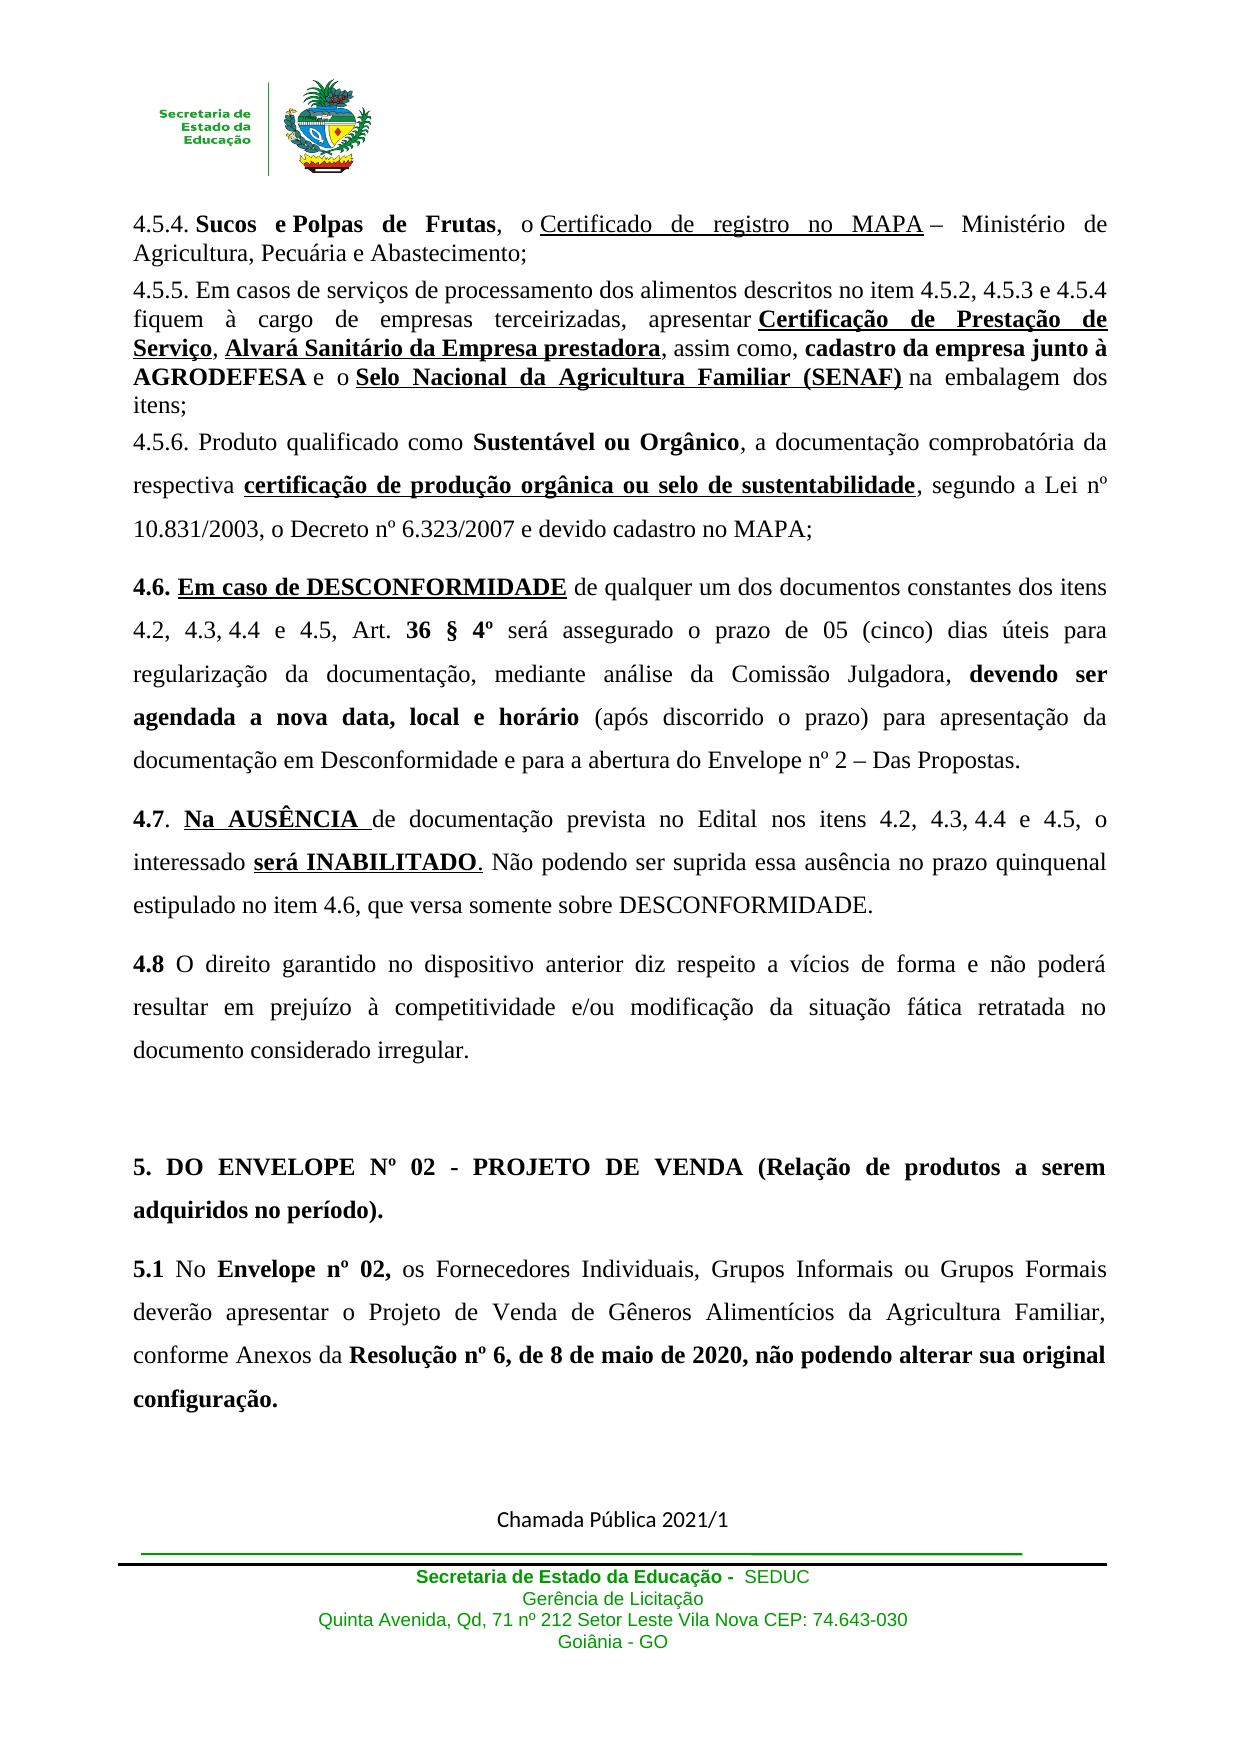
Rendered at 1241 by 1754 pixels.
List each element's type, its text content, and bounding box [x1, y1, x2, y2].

text 4.7. Na AUSÊNCIA de documentação prevista no Edital nos itens 4.2, 4.3, 4.4 e 4.5, o interessado será INABILITADO. Não podendo ser suprida essa ausência no prazo quinquenal estipulado no item 4.6, que versa somente sobre DESCONFORMIDADE. [133, 804, 1107, 919]
text 5. DO ENVELOPE Nº 02 - PROJETO DE VENDA (Relação de produtos a serem adquiridos no período). [133, 1152, 1107, 1224]
picture [118, 73, 412, 182]
text 4.6. Em caso de DESCONFORMIDADE de qualquer um dos documentos constantes dos itens 4.2, 4.3, 4.4 e 4.5, Art. 36 § 4º será assegurado o prazo de 05 (cinco) dias úteis para regularização da documentação, mediante análise da Comissão Julgadora, devendo ser agendada a nova data, local e horário (após discorrido o prazo) para apresentação da documentação em Desconformidade e para a abertura do Envelope nº 2 – Das Propostas. [133, 572, 1107, 774]
text 4.8 O direito garantido no dispositivo anterior diz respeito a vícios de forma e não poderá resultar em prejuízo à competitividade e/ou modificação da situação fática retratada no documento considerado irregular. [133, 949, 1107, 1064]
text 4.5.4. Sucos e Polpas de Frutas, o Certificado de registro no MAPA – Ministério de Agricultura, Pecuária e Abastecimento; [133, 209, 1107, 267]
text 5.1 No Envelope nº 02, os Fornecedores Individuais, Grupos Informais ou Grupos Formais deverão apresentar o Projeto de Venda de Gêneros Alimentícios da Agricultura Familiar, conforme Anexos da Resolução nº 6, de 8 de maio de 2020, não podendo alterar sua original configuração. [133, 1254, 1107, 1412]
text 4.5.5. Em casos de serviços de processamento dos alimentos descritos no item 4.5.2, 4.5.3 e 4.5.4 fiquem à cargo de empresas terceirizadas, apresentar Certificação de Prestação de Serviço, Alvará Sanitário da Empresa prestadora, assim como, cadastro da empresa junto à AGRODEFESA e o Selo Nacional da Agricultura Familiar (SENAF) na embalagem dos itens; [133, 275, 1107, 419]
text 4.5.6. Produto qualificado como Sustentável ou Orgânico, a documentação comprobatória da respectiva certificação de produção orgânica ou selo de sustentabilidade, segundo a Lei nº 10.831/2003, o Decreto nº 6.323/2007 e devido cadastro no MAPA; [133, 427, 1107, 542]
